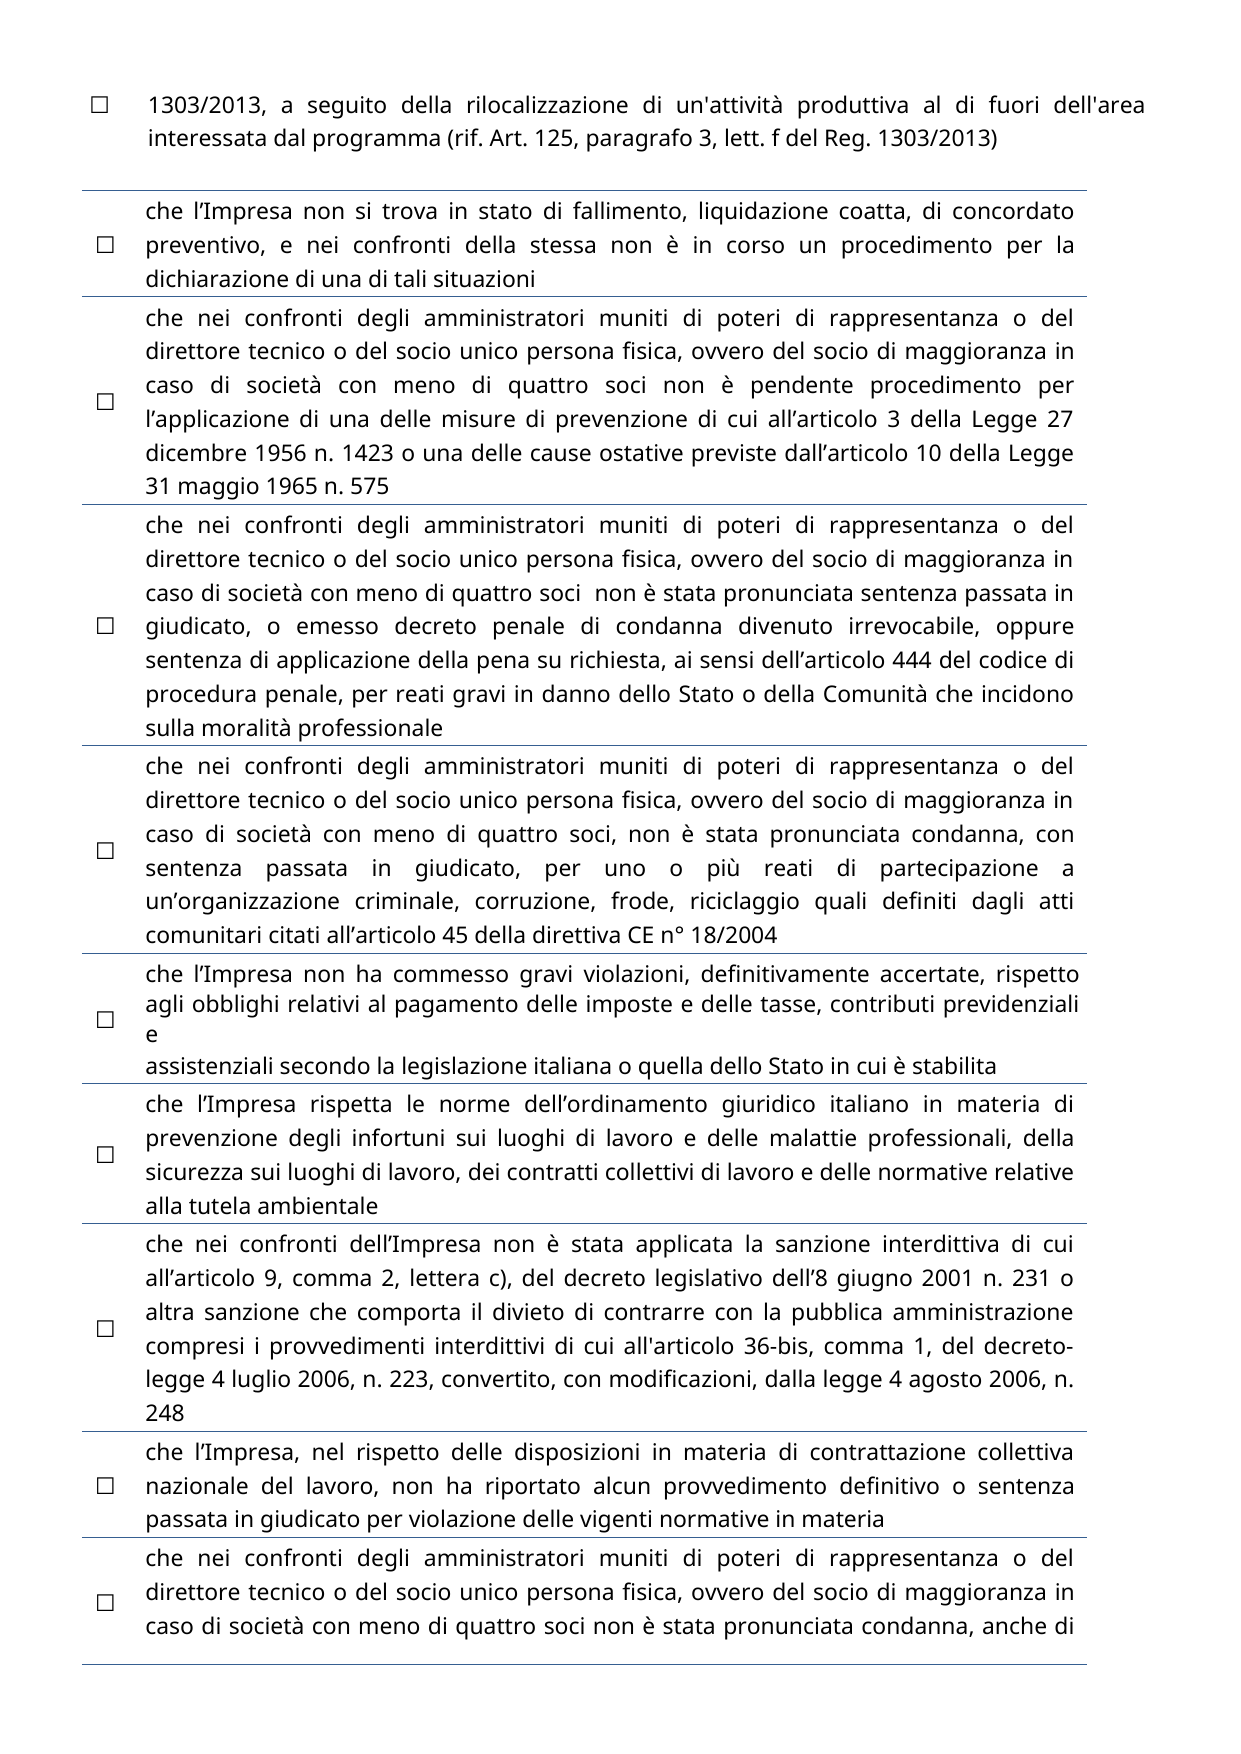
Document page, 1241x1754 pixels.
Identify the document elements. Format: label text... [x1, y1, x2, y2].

text ☐ 1303/2013, a seguito della rilocalizzazione di un'attività produttiva al di fuori dell'area interessata dal programma (rif. Art. 125, paragrafo 3, lett. f del Reg. 1303/2013) [89, 89, 1147, 154]
table_cell che nei confronti degli amministratori muniti di poteri di rappresentanza o del direttore tecnico o del socio unico persona fisica, ovvero del socio di maggioranza in caso di società con meno di quattro soci non è stata pronunciata sentenza passata in giudicato, o emesso decreto penale di condanna divenuto irrevocabile, oppure sentenza di applicazione della pena su richiesta, ai sensi dell’articolo 444 del codice di procedura penale, per reati gravi in danno dello Stato o della Comunità che incidono sulla moralità professionale [145, 505, 1087, 745]
table_cell ☐ [82, 954, 145, 1083]
table_cell ☐ [82, 746, 145, 952]
table_cell che nei confronti degli amministratori muniti di poteri di rappresentanza o del direttore tecnico o del socio unico persona fisica, ovvero del socio di maggioranza in caso di società con meno di quattro soci, non è stata pronunciata condanna, con sentenza passata in giudicato, per uno o più reati di partecipazione a un’organizzazione criminale, corruzione, frode, riciclaggio quali definiti dagli atti comunitari citati all’articolo 45 della direttiva CE n° 18/2004 [145, 746, 1087, 952]
table_cell che l’Impresa rispetta le norme dell’ordinamento giuridico italiano in materia di prevenzione degli infortuni sui luoghi di lavoro e delle malattie professionali, della sicurezza sui luoghi di lavoro, dei contratti collettivi di lavoro e delle normative relative alla tutela ambientale [145, 1084, 1087, 1223]
table_cell ☐ [82, 505, 145, 745]
table_cell che nei confronti dell’Impresa non è stata applicata la sanzione interdittiva di cui all’articolo 9, comma 2, lettera c), del decreto legislativo dell’8 giugno 2001 n. 231 o altra sanzione che comporta il divieto di contrarre con la pubblica amministrazione compresi i provvedimenti interdittivi di cui all'articolo 36-bis, comma 1, del decreto-legge 4 luglio 2006, n. 223, convertito, con modificazioni, dalla legge 4 agosto 2006, n. 248 [145, 1224, 1087, 1431]
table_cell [145, 1538, 1087, 1664]
table_header ☐ [82, 191, 145, 296]
table_cell ☐ [82, 1538, 145, 1664]
table_cell ☐ [82, 1432, 145, 1537]
table_cell ☐ [82, 297, 145, 504]
table_cell che nei confronti degli amministratori muniti di poteri di rappresentanza o del direttore tecnico o del socio unico persona fisica, ovvero del socio di maggioranza in caso di società con meno di quattro soci non è pendente procedimento per l’applicazione di una delle misure di prevenzione di cui all’articolo 3 della Legge 27 dicembre 1956 n. 1423 o una delle cause ostative previste dall’articolo 10 della Legge 31 maggio 1965 n. 575 [145, 297, 1087, 504]
table_cell ☐ [82, 1224, 145, 1431]
table_cell ☐ [82, 1084, 145, 1223]
table_cell che l’Impresa non ha commesso gravi violazioni, definitivamente accertate, rispetto agli obblighi relativi al pagamento delle imposte e delle tasse, contributi previdenziali e assistenziali secondo la legislazione italiana o quella dello Stato in cui è stabilita [145, 954, 1087, 1083]
table_cell che l’Impresa, nel rispetto delle disposizioni in materia di contrattazione collettiva nazionale del lavoro, non ha riportato alcun provvedimento definitivo o sentenza passata in giudicato per violazione delle vigenti normative in materia [145, 1432, 1087, 1537]
table_header che l’Impresa non si trova in stato di fallimento, liquidazione coatta, di concordato preventivo, e nei confronti della stessa non è in corso un procedimento per la dichiarazione di una di tali situazioni [145, 191, 1087, 296]
